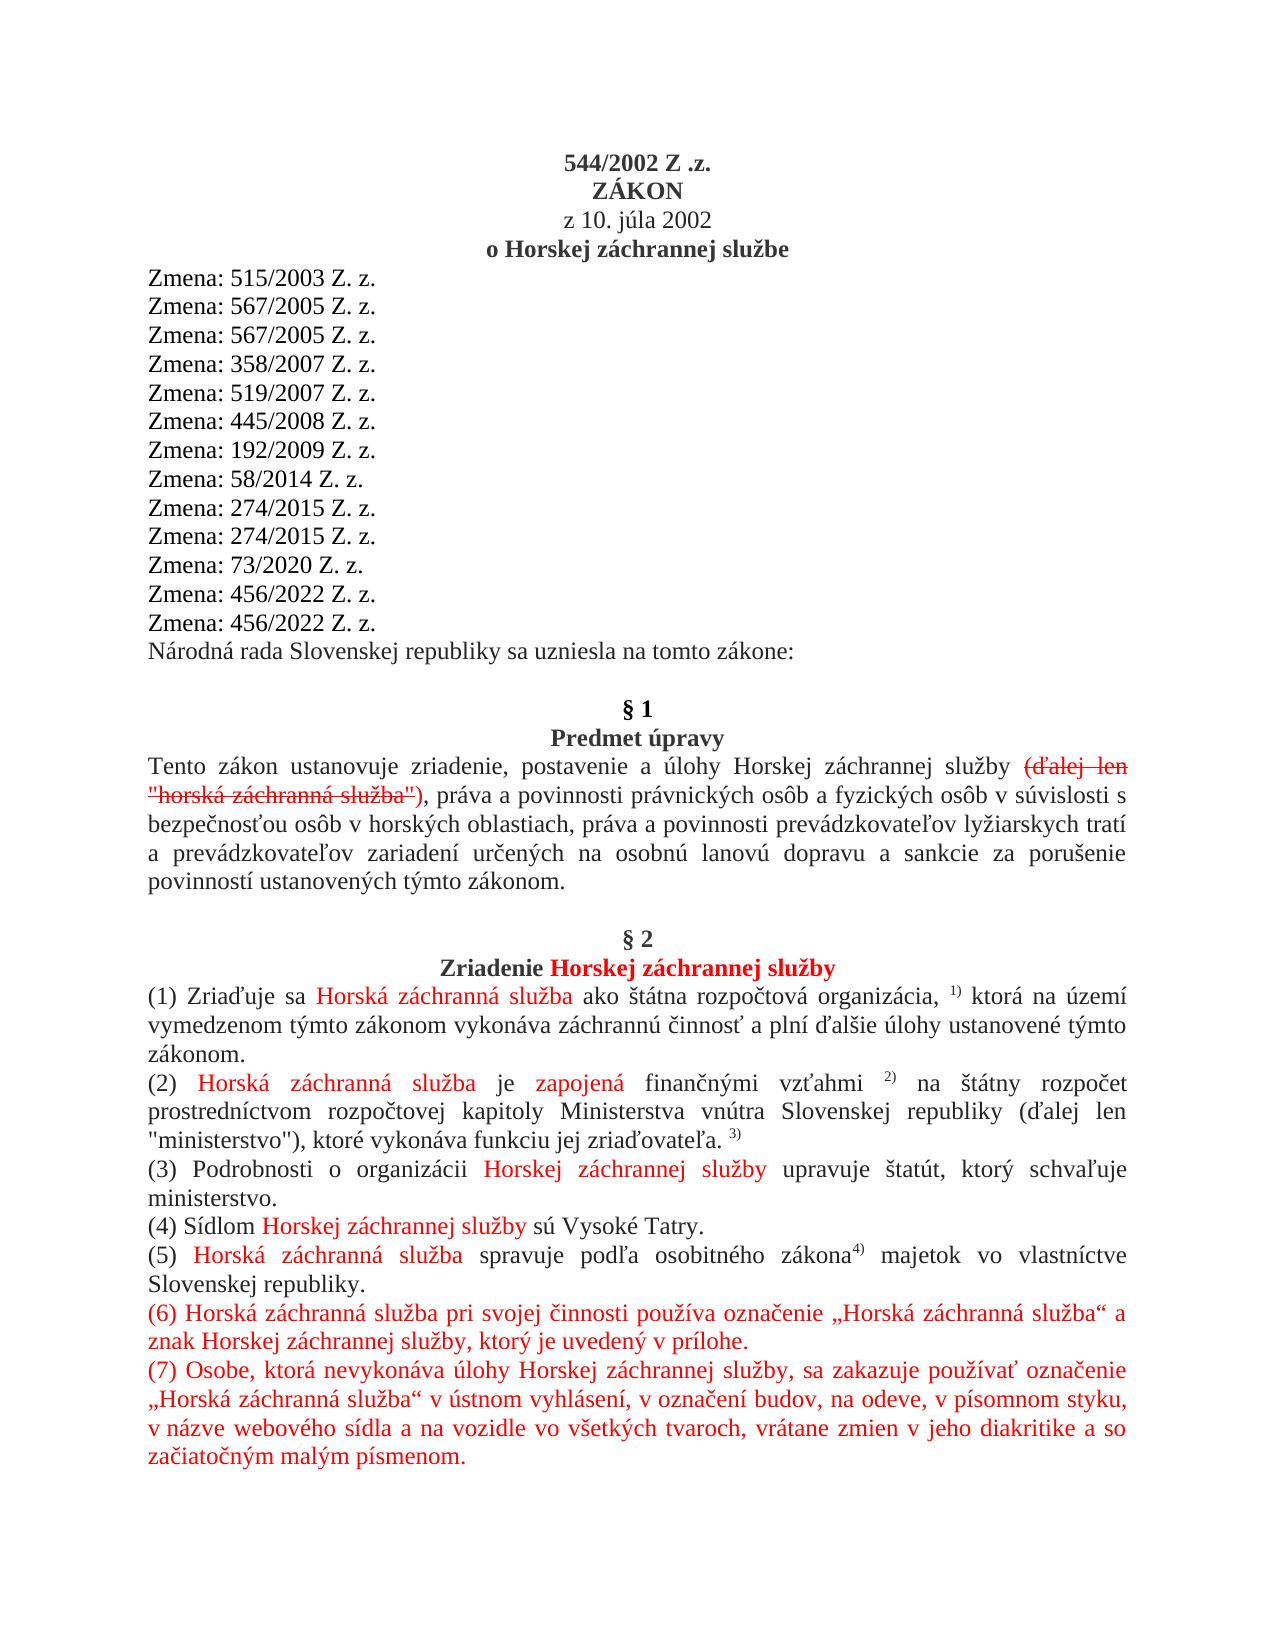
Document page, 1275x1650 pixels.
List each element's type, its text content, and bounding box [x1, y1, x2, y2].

subtitle Zriadenie Horskej záchrannej služby [148, 953, 1127, 981]
text Národná rada Slovenskej republiky sa uzniesla na tomto zákone: [148, 636, 1127, 665]
text Tento zákon ustanovuje zriadenie, postavenie a úlohy Horskej záchrannej služby (ďalej len "horská záchranná služba"), práva a povinnosti právnických osôb a fyzických osôb v súvislosti s bezpečnosťou osôb v horských oblastiach, práva a povinnosti prevádzkovateľov lyžiarskych tratí a prevádzkovateľov zariadení určených na osobnú lanovú dopravu a sankcie za porušenie povinností ustanovených týmto zákonom. [148, 751, 1127, 895]
text (4) Sídlom Horskej záchrannej služby sú Vysoké Tatry. [148, 1211, 1127, 1240]
text Zmena: 192/2009 Z. z. [148, 435, 1127, 464]
text (2) Horská záchranná služba je zapojená finančnými vzťahmi 2) na štátny rozpočet prostredníctvom rozpočtovej kapitoly Ministerstva vnútra Slovenskej republiky (ďalej len "ministerstvo"), ktoré vykonáva funkciu jej zriaďovateľa. 3) [148, 1068, 1127, 1154]
text Zmena: 274/2015 Z. z. [148, 521, 1127, 550]
text Zmena: 358/2007 Z. z. [148, 349, 1127, 378]
text Zmena: 73/2020 Z. z. [148, 550, 1127, 579]
subtitle 544/2002 Z .z. [148, 148, 1127, 176]
text Zmena: 274/2015 Z. z. [148, 493, 1127, 521]
text Zmena: 567/2005 Z. z. [148, 320, 1127, 349]
text Zmena: 456/2022 Z. z. [148, 608, 1127, 636]
subtitle o Horskej záchrannej službe [148, 234, 1127, 263]
subtitle ZÁKON [148, 176, 1127, 205]
text (5) Horská záchranná služba spravuje podľa osobitného zákona4) majetok vo vlastníctve Slovenskej republiky. [148, 1240, 1127, 1298]
subtitle Predmet úpravy [148, 723, 1127, 751]
text z 10. júla 2002 [148, 205, 1127, 234]
text § 2 [148, 924, 1127, 953]
text (1) Zriaďuje sa Horská záchranná služba ako štátna rozpočtová organizácia, 1) ktorá na území vymedzenom týmto zákonom vykonáva záchrannú činnosť a plní ďalšie úlohy ustanovené týmto zákonom. [148, 981, 1127, 1068]
text (6) Horská záchranná služba pri svojej činnosti používa označenie „Horská záchranná služba“ a znak Horskej záchrannej služby, ktorý je uvedený v prílohe. [148, 1298, 1127, 1355]
text (7) Osobe, ktorá nevykonáva úlohy Horskej záchrannej služby, sa zakazuje používať označenie „Horská záchranná služba“ v ústnom vyhlásení, v označení budov, na odeve, v písomnom styku, v názve webového sídla a na vozidle vo všetkých tvaroch, vrátane zmien v jeho diakritike a so začiatočným malým písmenom. [148, 1355, 1127, 1470]
text Zmena: 515/2003 Z. z. [148, 263, 1127, 291]
text Zmena: 445/2008 Z. z. [148, 406, 1127, 435]
text Zmena: 567/2005 Z. z. [148, 291, 1127, 320]
text (3) Podrobnosti o organizácii Horskej záchrannej služby upravuje štatút, ktorý schvaľuje ministerstvo. [148, 1154, 1127, 1211]
text Zmena: 519/2007 Z. z. [148, 378, 1127, 406]
text Zmena: 58/2014 Z. z. [148, 464, 1127, 493]
text Zmena: 456/2022 Z. z. [148, 579, 1127, 608]
text § 1 [148, 694, 1127, 723]
